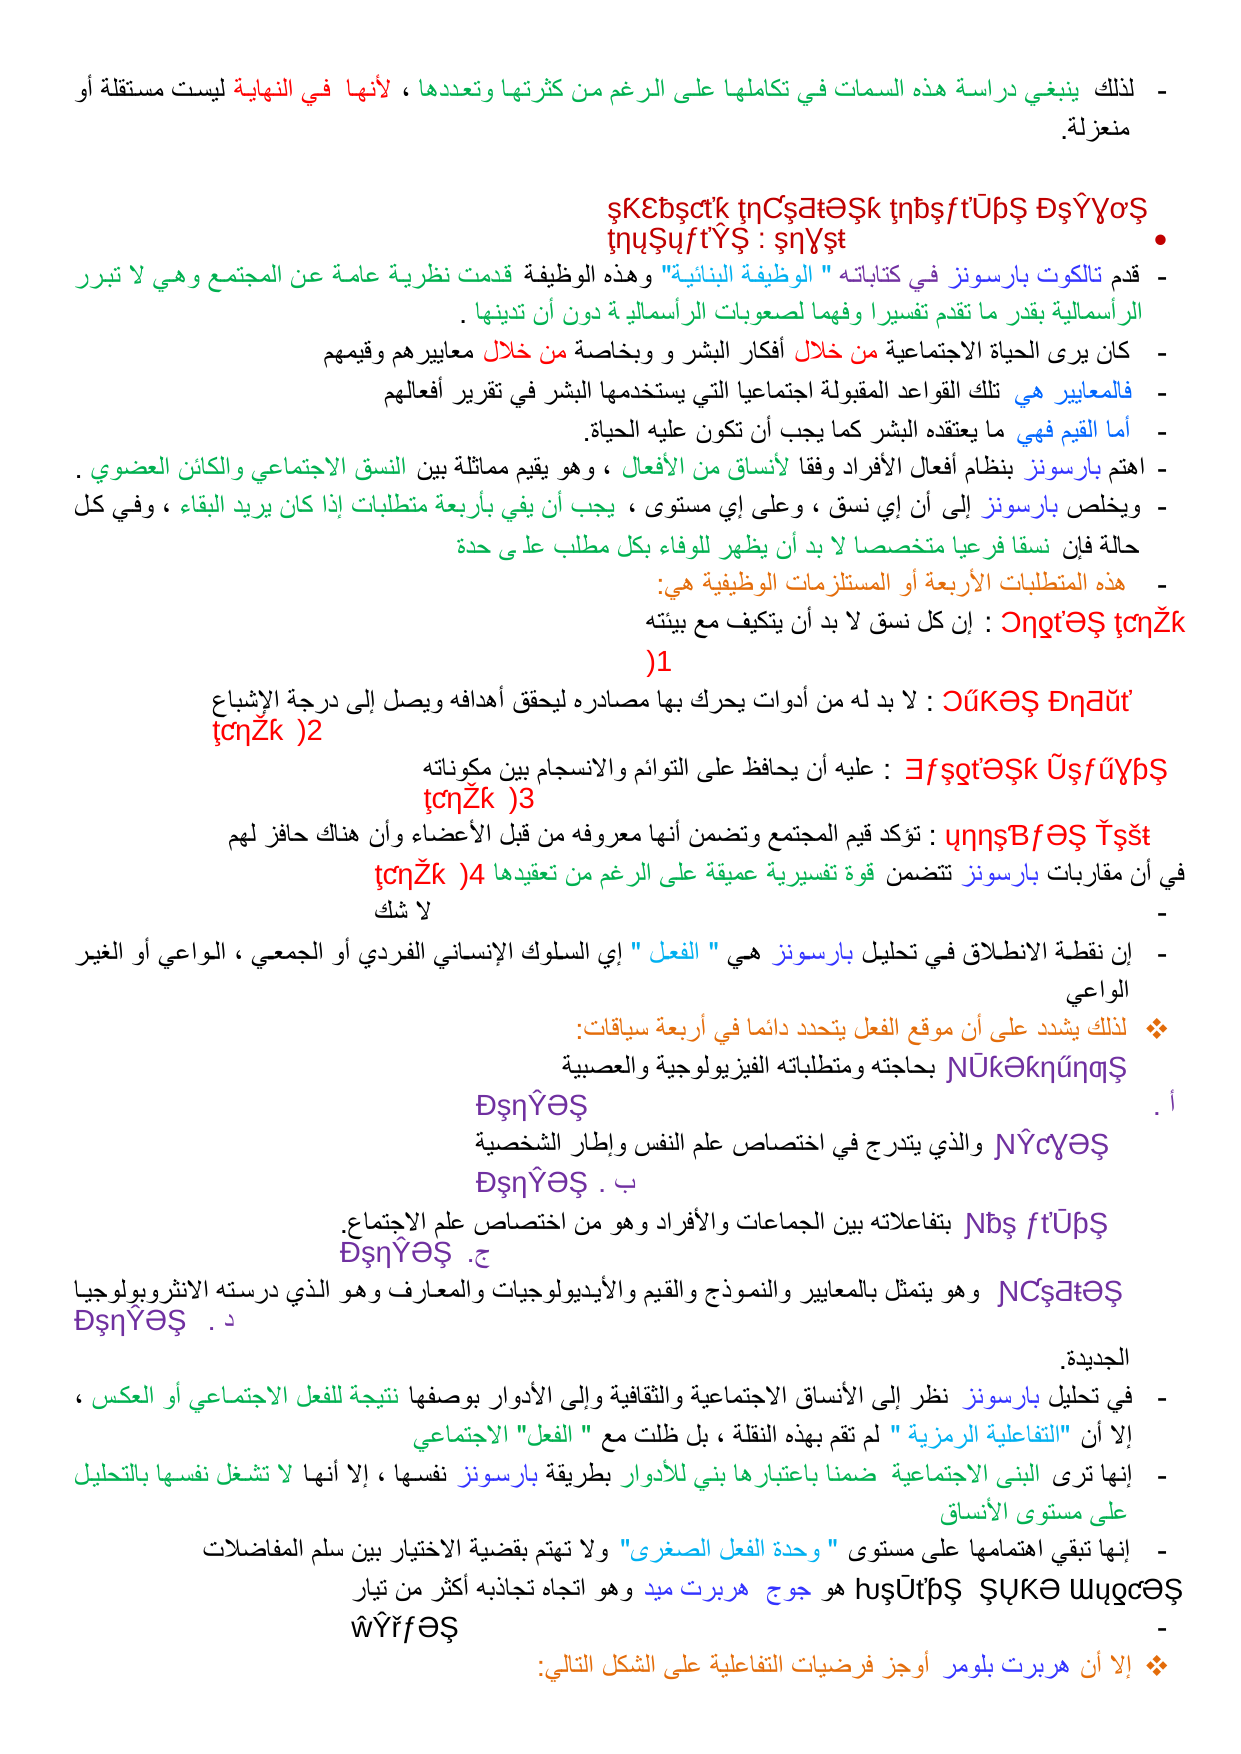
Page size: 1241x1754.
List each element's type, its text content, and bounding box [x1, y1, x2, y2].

text :ƪƜūűƜŪ ƛƚƄƜŪ ƨƝƍ ůƫƝƍūƕűƜŪ ŰūƫƈſƔ ƀŶƦŢ ſƟƦƝŭ ŰſŭſƤ ƠŢ Ʋť  [537, 1649, 1211, 1684]
text .ƋūƟűŶƲŪ ƞƝƍ ƅūƆűżŪ ƠƟ ƦƤƦ ŽŪſƔƮŪƦ ŰūƍūƟŶƜŪ Ơƫŭ ƣűƳƍūƕűŭ Ɲƀş ƒťŪƥŞ ƉşƞŶƏŞ .Ŵ [339, 1210, 1211, 1269]
text ƪƍŪƦƜŪ [1066, 978, 1211, 1008]
text . ƩƦƈƎƜŪ ƠũūƚƜŪƦ ƪƍūƟűŶƲŪ ƖƂơƜŪ Ơƫŭ ůƝųūƟƟ ƞƫƘƫ ƦƤƦ , ƛūƎƔƮŪ ƠƟ ƖūƂơƮ ūƘƔƦ ŽŪſƔƮŪ ƛūƎƔŢ ƞūƊơŭ ƀơƦƂſūŭ ƞűƤŪ - ƛƴƚ ƪƴƔƦ , ŌūƘŭƜŪ Žƫſƫ Ơūƚ Ūžť ŰūŭƝƉűƟ ůƎŭſţŭ ƪƕƫ ƠŢ ŬŶƫ , ƧƦűƂƟ Ʃť ƨƝƍƦ , ƖƂơ Ʃť ƠŢ ƨƜť ƀơƦƂſūŭ ƅƝżƫƦ - [74, 447, 1186, 524]
text ŮŽŹ ƨ Ɲƍ ŬƝƉƟ ƛƚŭ ŌūƔƦƝƜ ſƥƊƫ ƠŢ Žŭ Ʋ ūƆƆżűƟ ūƫƍſƔ ūƘƂơ ƠŦƔ ůƜūŹ [457, 534, 1211, 563]
text :ƪƤ ůƫƕƫƊƦƜŪ ŰūƟƀƝűƂƟƜŪ ƦŢ ůƎŭſƮŪ ŰūŭƝƉűƟƜŪ ƢžƤ - ƣűũƫŭ ƌƟ Ɠƫƚűƫ ƠŢ Žŭ Ʋ ƖƂơ ƛƚ Ơť : ƆƞƍťƏŞ ţƈƞŽƙ )1 [646, 563, 1189, 679]
text ƞƥƜ ƀƔūŹ ƙūơƤ ƠŢƦ ŌūƈƍƮŪ ƛŭƗ ƠƟ ƣƔƦſƎƟ ūƥơŢ ƠƟƈűƦ ƌƟűŶƟƜŪ ƞƫƗ ŽƚŤű : ųƞƞşƁƒƏŞ Ťşšŧ ţƈƞŽƙ )4 ūƤŽƫƘƎű ƠƟ ƞƑſƜŪ ƨƝƍ ůƘƫƟƍ ůƫſƫƂƕű ŮƦƗ ƠƟƈűű ƀơƦƂſūŭ ŰūŭſūƘƟ ƠŢ ƪƔ ƙƄ Ʋ - [228, 815, 1189, 931]
text ƖūƂơƮŪ ƧƦűƂƟ ƨƝƍ [940, 1500, 1211, 1529]
text ůƫŭƆƎƜŪƦ ůƫŶƦƜƦƫƀƫƕƜŪ ƣűūŭƝƉűƟƦ ƣűŶūŹŭ ƝŪƙƏƙƞűƞƣŞ ƉşƞŶƏŞ . Ţ ůƫƆżƄƜŪ ſūƉťƦ ƁƕơƜŪ ƞƝƍ ƅūƆűżŪ ƪƔ ŴſŽűƫ ƩžƜŪƦ ƝŶƈƔƏŞ ƉşƞŶƏŞ . Ŭ [476, 1046, 1189, 1200]
text , ƁƴƚƎƜŪ ƦŢ ƪƍūƴƟűŶƲŪ ƛƎƕƝƜ ůŶƫűơ ūƥƕƆƦŭ ſŪƦŽƮŪ ƨƜťƦ ůƫƔūƘųƜŪƦ ůƫƍūƟűŶƲŪ ƖūƂơƮŪ ƨƜť ſƊơ ƀơƦƂſūŭ ƛƫƝŹű ƪƔ - [74, 1384, 1211, 1414]
text .ŮūƫŹƜŪ ƣƫƝƍ ƠƦƚű ƠŢ ŬŶƫ ūƟƚ ſƄŭƜŪ ƢŽƘűƎƫ ūƟ ƪƥƔ ƞƫƘƜŪ ūƟŢ - [582, 418, 1211, 447]
text şƘƐƀşƈťƙ ţƞƇşƋŧƏŞƙ ţƞƀşƒťŪƥŞ ƉşŶƔơŞ ţƞųŞųƒťŶŞ : şƞƔşŧ  [607, 195, 1211, 255]
text :ŰūƗūƫƂ ůƎŭſŢ ƪƔ ūƟũŪŽ ŽŽŹűƫ ƛƎƕƜŪ ƌƗƦƟ ƠŢ ƨƝƍ ŽŽƄƫ ƙƜžƜ  [575, 1012, 1211, 1046]
text .ŮŽƫŽŶƜŪ [1059, 1346, 1211, 1375]
text ūƴƫŶƦƜƦŭƦſųơƲŪ ƣűƴƂſŽ ƩžƴƜŪ ƦƴƤƦ ƓſūƴƎƟƜŪƦ ŰūƫŶƦƜƦƫŽƴƫƮŪƦ ƞƫƴƘƜŪƦ ŴžƦƴƟơƜŪƦ ſƫƫūƎƟƜūŭ ƛųƟűƫ ƦƤƦ ƝƇşƋŧƏŞ ƉşƞŶƏŞ . Ž [74, 1278, 1211, 1337]
text ƞƥƜūƎƔŢ ſƫſƘű ƪƔ ſƄŭƜŪ ūƥƟŽżűƂƫ ƪűƜŪ ūƫƍūƟűŶŪ ůƜƦŭƘƟƜŪ ŽƍŪƦƘƜŪ ƙƝű ƪƤ ſƫƫūƎƟƜūƔ - [384, 379, 1211, 409]
text ƪƍūƟűŶƲŪ "ƛƎƕƜŪ " ƌƟ ŰƝƊ ƛŭ , ůƝƘơƜŪ Ƣžƥŭ ƞƘű ƞƜ " ůƫƀƟſƜŪ ůƫƝƍūƕűƜŪ" ƠŢ Ʋť [413, 1423, 1211, 1452]
text ƋūŭƄưŪ ůŶſŽ ƨƜť ƛƆƫƦ ƣƔŪŽƤŢ ƖƘŹƫƜ ƢſŽūƆƟ ūƥŭ ƙſŹƫ ŰŪƦŽŢ ƠƟ ƣƜ Žŭ Ʋ : ƆűƘƏŞ ƉƞƋŭť ţƈƞŽƙ )2 [212, 688, 1211, 747]
text ŰƳƈūƕƟƜŪ ƞƝƂ Ơƫŭ ſūƫűżƲŪ ůƫƈƘŭ ƞűƥű ƲƦ "ƧſƒƆƜŪ ƛƎƕƜŪ ŮŽŹƦ " ƧƦűƂƟ ƨƝƍ ūƥƟūƟűƤŪ ƪƘŭű ūƥơť - ſūƫű ƠƟ ſųƚŢ ƣŭžūŶű ƢūŶűŪ ƦƤƦ ŽƫƟ ŰſŭſƤ ŴƦŶ ƦƤ ƕşŪťƥŞ ŞŲƘƏ ƜųƍƈƏŞ ŵŶřƒƏŞ - [203, 1530, 1188, 1645]
text ſƴƫƒƜŪ ƦŢ ƪƍŪƦƴƜŪ , ƪƴƎƟŶƜŪ ƦŢ ƩŽſƴƕƜŪ ƪơūƴƂơưŪ ƙƦƝƴƂƜŪ Ʃť " ƛƴƎƕƜŪ " ƪƴƤ ƀơƦƴƂſūŭ ƛƴƫƝŹű ƪƴƔ ƖƳƴƉơƲŪ ůƴƉƘơ Ơť - [74, 940, 1211, 969]
text ƛƴƫƝŹűƜūŭ ūƥƴƂƕơ ƛƒƴƄű Ʋ ūƴƥơŢ Ʋť , ūƥƴƂƕơ ƀơƦƴƂſūŭ ůƘƫſƉŭ ſŪƦŽƯƜ ƪơŭ ūƤſūŭűƍūŭ ūơƟƈ ůƫƍūƟűŶƲŪ ƨơŭƜŪ Ƨſű ūƥơť - [74, 1462, 1211, 1491]
text ſſƴŭű Ʋ ƪƴƤƦ ƌƴƟűŶƟƜŪ Ơƴƍ ůƴƟūƍ ůƴƫſƊơ ŰƟŽƴƗ ůƴƕƫƊƦƜŪ ƢžƴƤƦ "ůƴƫũūơŭƜŪ ůƴƕƫƊƦƜŪ " ƣƴűūŭūűƚ ƪƴƔ ƀơƦƴƂſūŭ ŰƦƚƜūű ƞŽƗ - [74, 263, 1211, 293]
text ƣűūơƦƚƟ Ơƫŭ ƞūŶƂơƲŪƦ ƞũŪƦűƜŪ ƨƝƍ ƊƔūŹƫ ƠŢ ƣƫƝƍ : ƎƒşƍťƏŞƙ ŨşƒűƔƥŞ ţƈƞŽƙ )3 [423, 756, 1211, 815]
text ƦŢ ůƝƘűƴƂƟ ŰƴƂƫƜ ůƴƫūƥơƜŪ ƪƴƔ ūƴƥơƮ , ūƤŽŽƴƎűƦ ūƴƥűſųƚ ƠƴƟ ƞƑſƴƜŪ ƨƴƝƍ ūƴƥƝƟūƚű ƪƴƔ ŰūƟƴƂƜŪ ƢžƴƤ ůƴƂŪſŽ ƪƴƒŭơƫ ƙƜžƜ - [74, 77, 1211, 106]
text . ūƥơƫŽű ƠŢ ƠƦŽ ů ƫƜūƟƂŢſƜŪ ŰūŭƦƎƆƜ ūƟƥƔƦ ŪſƫƂƕű ƞŽƘű ūƟ ſŽƘŭ ůƫƜūƟƂŢſƜŪ ƞƥƟƫƗƦ ƞƤſƫƫūƎƟ ƛƳż ƠƟ ůƆūżŭƦ Ʀ ſƄŭƜŪ ſūƚƔŢ ƛƳż ƠƟ ůƫƍūƟűŶƲŪ ŮūƫŹƜŪ Ƨſƫ Ơūƚ - [323, 293, 1179, 370]
text .ůƜƀƎơƟ [1060, 116, 1211, 145]
